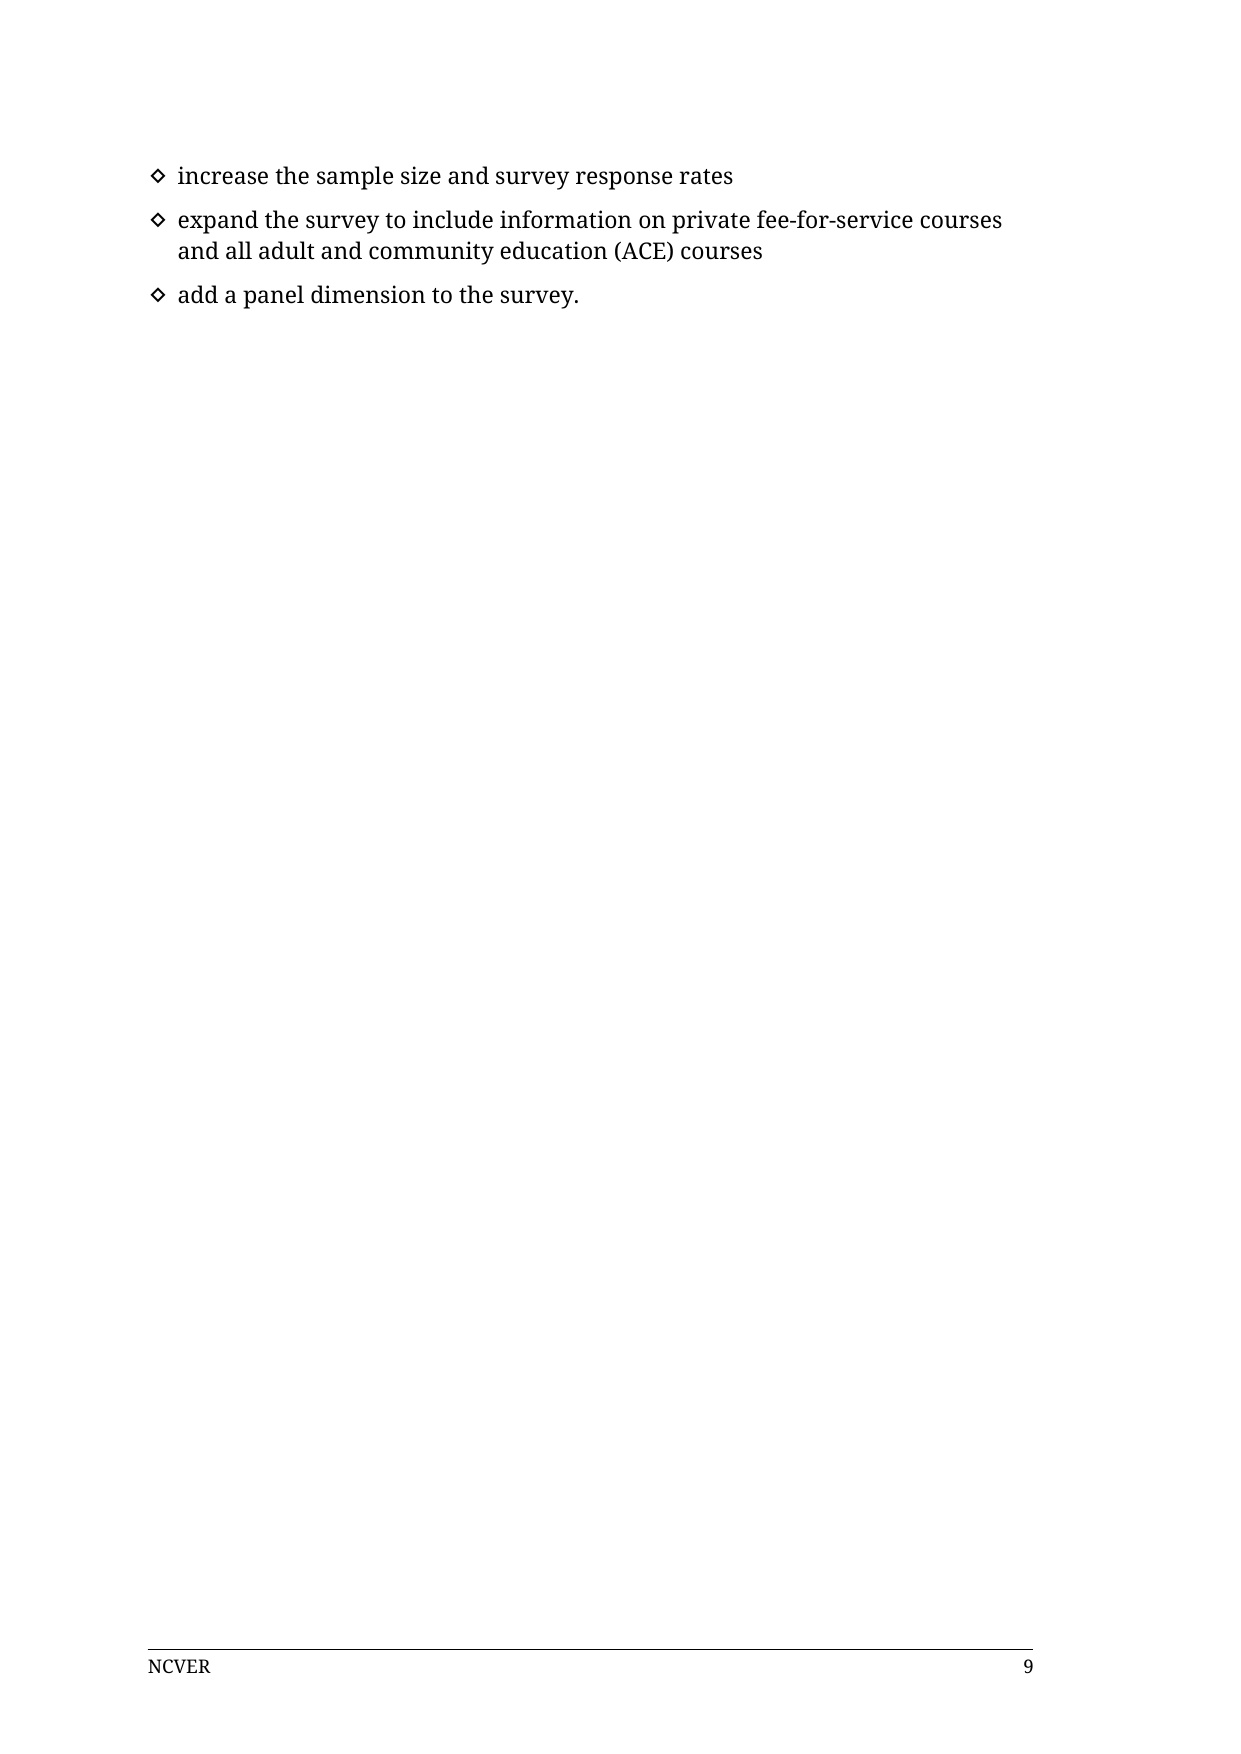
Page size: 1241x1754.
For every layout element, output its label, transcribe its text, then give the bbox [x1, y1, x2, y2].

text increase the sample size and survey response rates [148, 160, 1033, 191]
text add a panel dimension to the survey. [148, 279, 1033, 310]
text expand the survey to include information on private fee-for-service courses and all adult and community education (ACE) courses [148, 204, 1033, 266]
